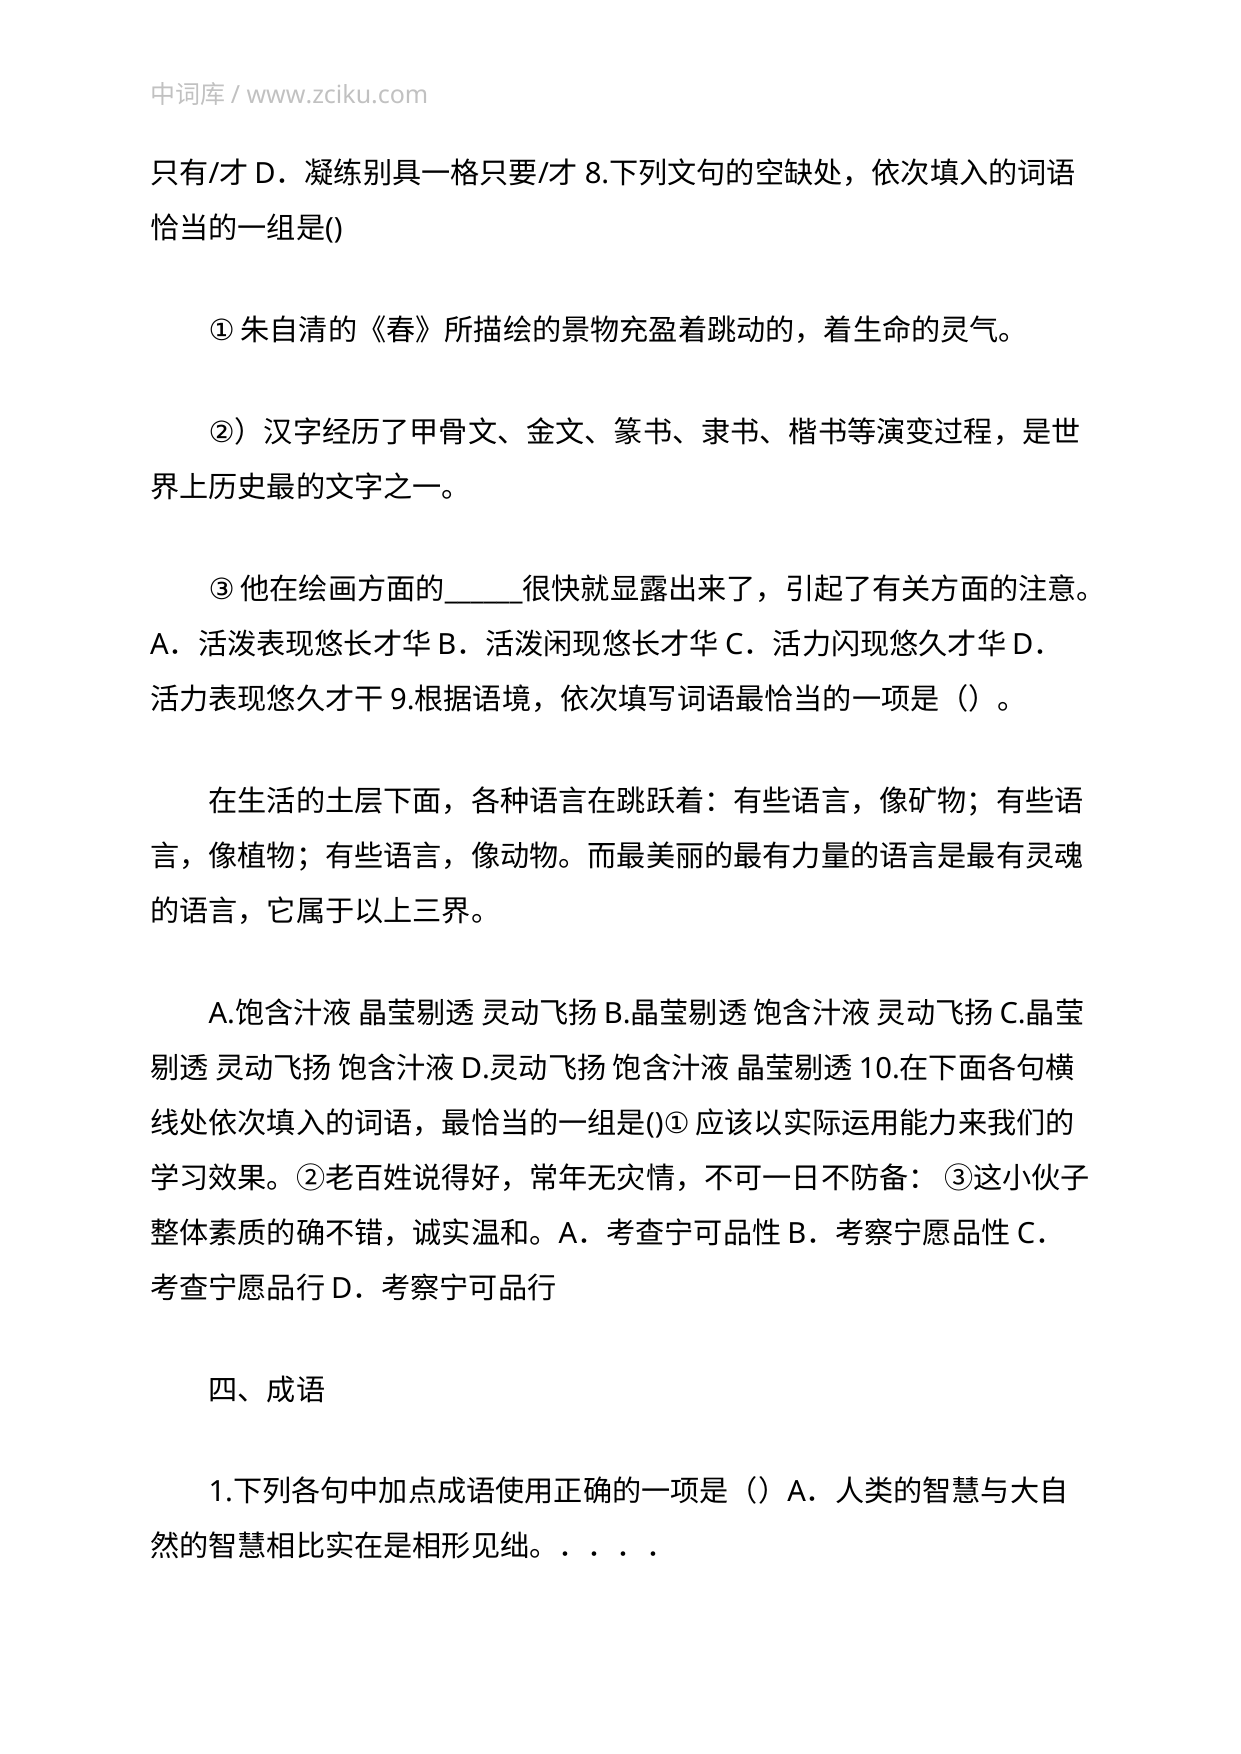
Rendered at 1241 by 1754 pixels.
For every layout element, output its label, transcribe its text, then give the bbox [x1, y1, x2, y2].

text ②）汉字经历了甲骨文、金文、篆书、隶书、楷书等演变过程，是世界上历史最的文字之一。 [150, 409, 1090, 506]
text ③他在绘画方面的______很快就显露出来了，引起了有关方面的注意。A．活泼表现悠长才华B．活泼闲现悠长才华 C．活力闪现悠久才华D．活力表现悠久才干 9.根据语境，依次填写词语最恰当的一项是（）。 [150, 566, 1090, 718]
text A.饱含汁液 晶莹剔透 灵动飞扬B.晶莹剔透 饱含汁液 灵动飞扬C.晶莹剔透 灵动飞扬 饱含汁液D.灵动飞扬 饱含汁液 晶莹剔透10.在下面各句横线处依次填入的词语，最恰当的一组是()①应该以实际运用能力来我们的学习效果。②老百姓说得好，常年无灾情，不可一日不防备： ③这小伙子整体素质的确不错，诚实温和。A．考查宁可品性B．考察宁愿品性 C．考查宁愿品行D．考察宁可品行 [150, 989, 1090, 1307]
text 四、成语 [150, 1366, 1090, 1408]
text ①朱自清的《春》所描绘的景物充盈着跳动的，着生命的灵气。 [150, 307, 1090, 349]
text 在生活的土层下面，各种语言在跳跃着：有些语言，像矿物；有些语言，像植物；有些语言，像动物。而最美丽的最有力量的语言是最有灵魂的语言，它属于以上三界。 [150, 778, 1090, 930]
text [150, 150, 1090, 247]
text 1.下列各句中加点成语使用正确的一项是（）A．人类的智慧与大自然的智慧相比实在是相形见绌。．．．． [150, 1468, 1090, 1565]
